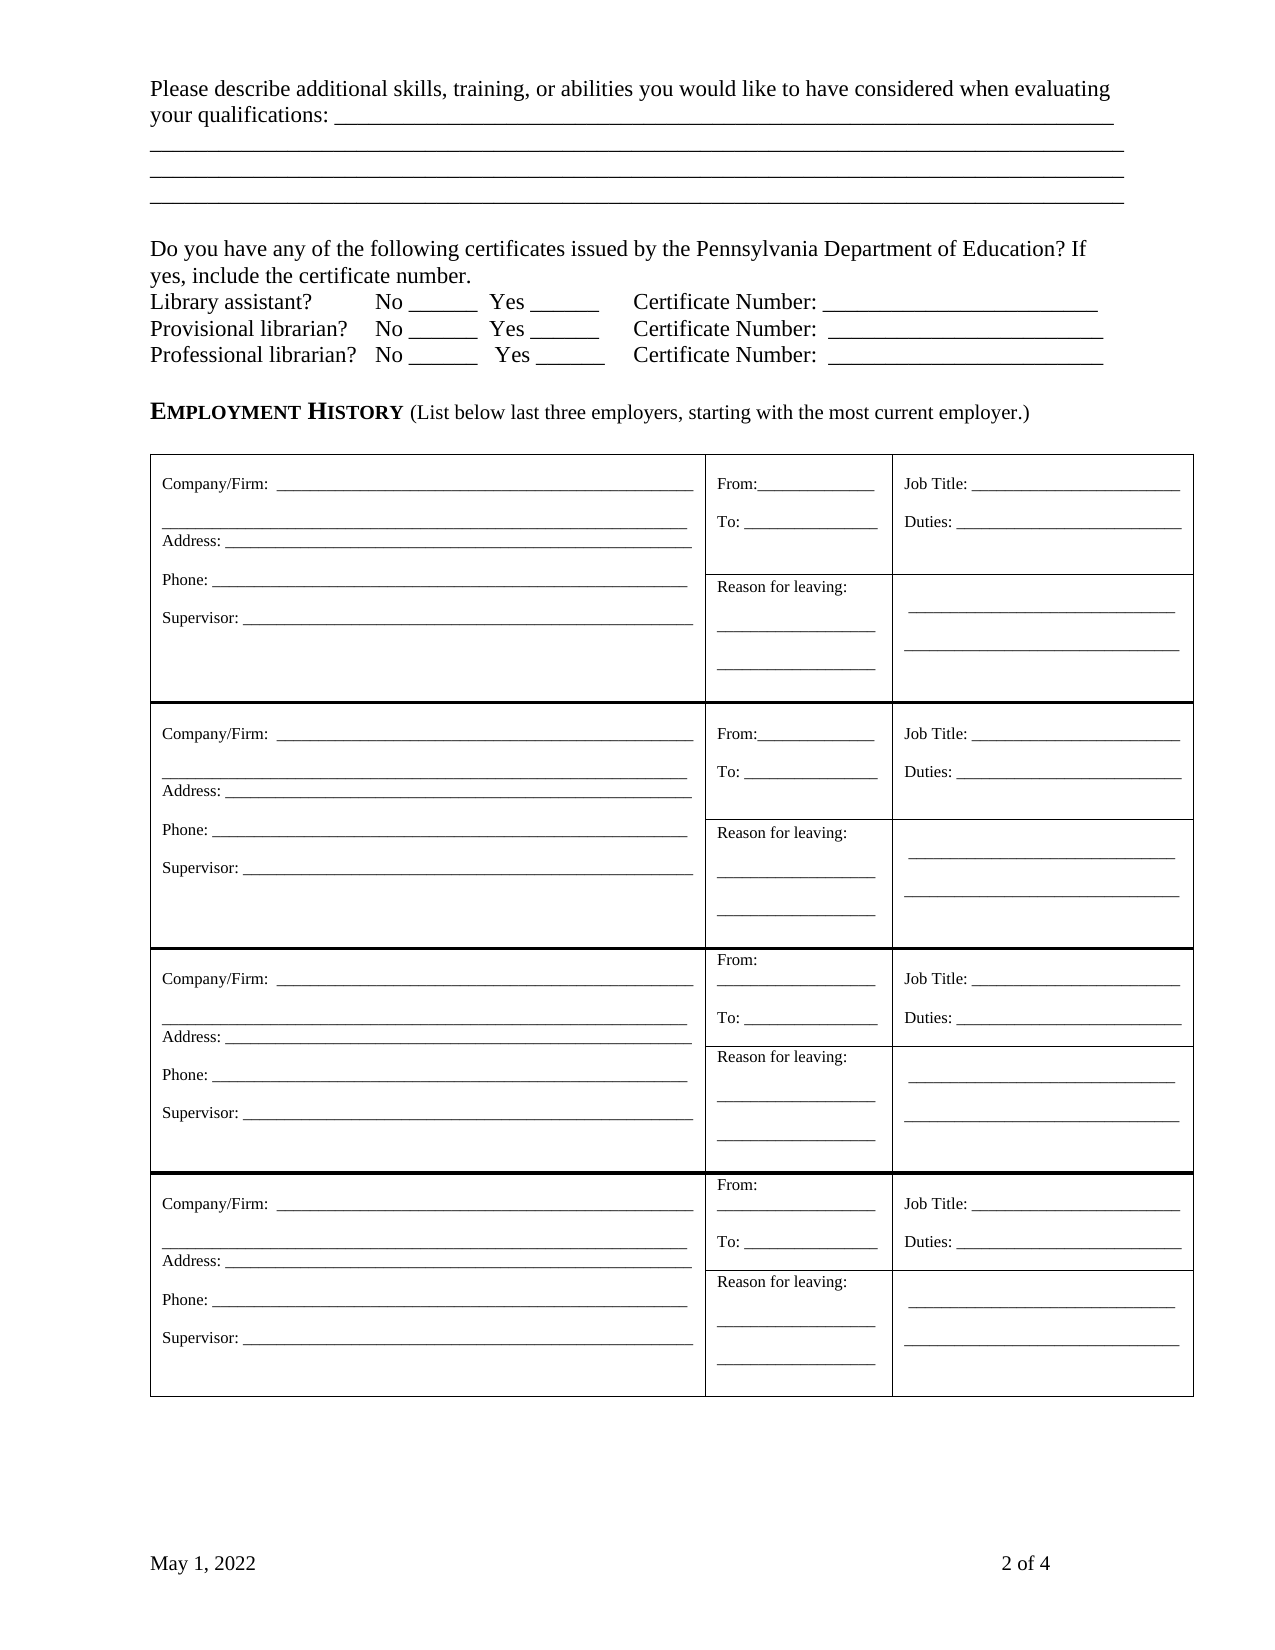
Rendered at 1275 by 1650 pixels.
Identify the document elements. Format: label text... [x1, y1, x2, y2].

table_cell From: ___________________ To: ________________ [706, 1175, 892, 1270]
text Employment History (List below last three employers, starting with the most current employer.) [150, 396, 1125, 425]
table_cell Company/Firm: __________________________________________________ _______________________________________________________________ Address: ________________________________________________________ Phone: _________________________________________________________ Supervisor: ______________________________________________________ [151, 704, 705, 947]
table_cell Reason for leaving: ______________________________________ [706, 575, 892, 701]
text Please describe additional skills, training, or abilities you would like to have considered when evaluating your qualifications: ____________________________________________________________________ _____________________________________________________________________________________ [150, 75, 1125, 154]
table_cell Job Title: _________________________ Duties: ___________________________ [893, 1175, 1193, 1270]
table_cell Reason for leaving: ______________________________________ [706, 1047, 892, 1171]
table_cell From:______________ To: ________________ [706, 704, 892, 819]
text _____________________________________________________________________________________ [150, 180, 1125, 207]
table_cell Company/Firm: __________________________________________________ _______________________________________________________________ Address: ________________________________________________________ Phone: _________________________________________________________ Supervisor: ______________________________________________________ [151, 1175, 705, 1396]
table_cell ________________________________ _________________________________ [893, 1271, 1193, 1396]
table_cell Reason for leaving: ______________________________________ [706, 1271, 892, 1396]
table_header From:______________ To: ________________ [706, 455, 892, 573]
text Library assistant? No ______ Yes ______ Certificate Number: ________________________ [150, 288, 1125, 314]
table_header Company/Firm: __________________________________________________ _______________________________________________________________ Address: ________________________________________________________ Phone: _________________________________________________________ Supervisor: ______________________________________________________ [151, 455, 705, 701]
text _____________________________________________________________________________________ [150, 154, 1125, 180]
table_cell Reason for leaving: ______________________________________ [706, 820, 892, 947]
table_cell Job Title: _________________________ Duties: ___________________________ [893, 704, 1193, 819]
table_cell Job Title: _________________________ Duties: ___________________________ [893, 950, 1193, 1046]
text Do you have any of the following certificates issued by the Pennsylvania Department of Education? If yes, include the certificate number. [150, 236, 1125, 288]
table_cell Company/Firm: __________________________________________________ _______________________________________________________________ Address: ________________________________________________________ Phone: _________________________________________________________ Supervisor: ______________________________________________________ [151, 950, 705, 1171]
table_cell ________________________________ _________________________________ [893, 1047, 1193, 1171]
table_cell ________________________________ _________________________________ [893, 820, 1193, 947]
table_cell ________________________________ _________________________________ [893, 575, 1193, 701]
table_header Job Title: _________________________ Duties: ___________________________ [893, 455, 1193, 573]
text Professional librarian? No ______ Yes ______ Certificate Number: ________________________ [150, 341, 1125, 367]
text Provisional librarian? No ______ Yes ______ Certificate Number: ________________________ [150, 314, 1125, 341]
table_cell From: ___________________ To: ________________ [706, 950, 892, 1046]
